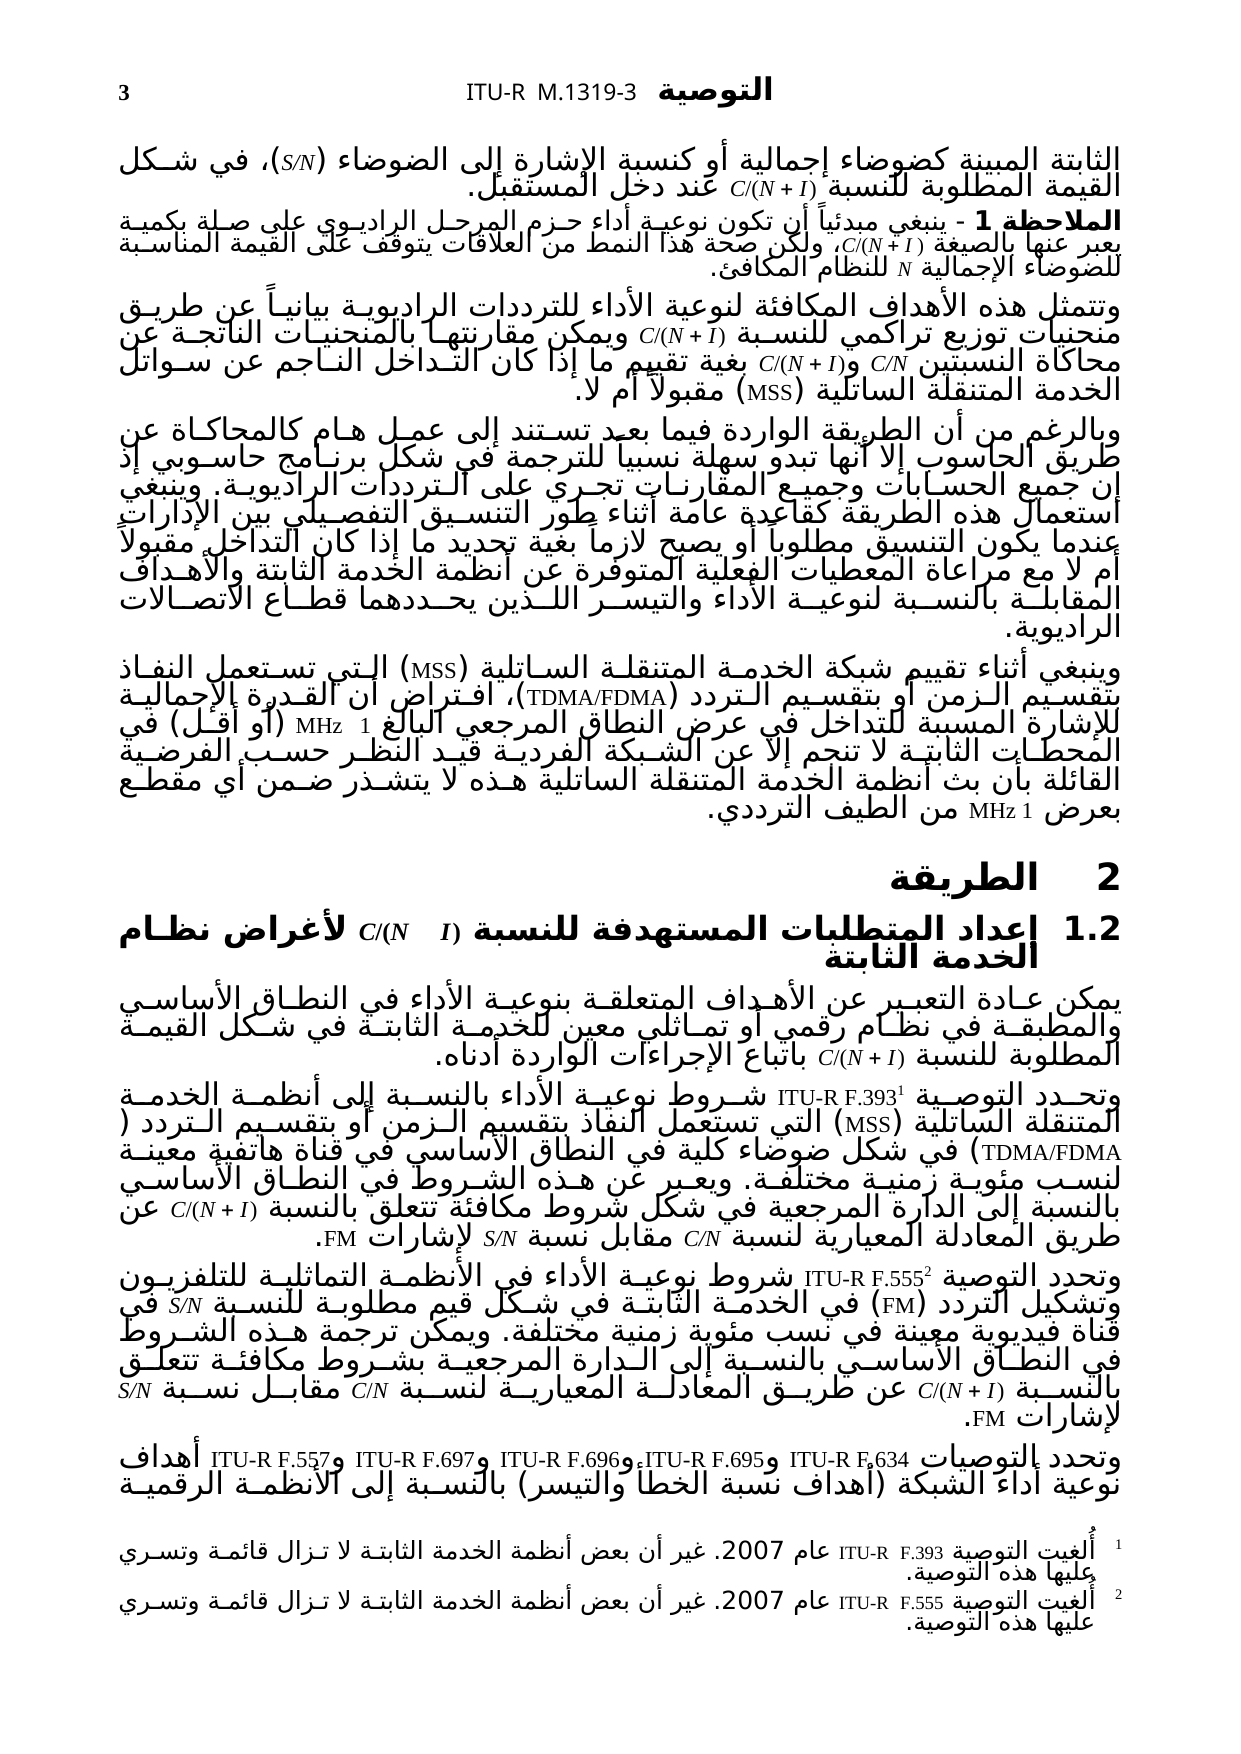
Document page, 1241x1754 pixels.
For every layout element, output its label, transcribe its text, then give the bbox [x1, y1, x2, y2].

text وتحدد التوصية ITU-R F.555 شروط نوعية الأداء في الأنظمة التماثلية للتلفزيون وتشكيل التردد (FM) في الخدمة الثابتة في شكل قيم مطلوبة للنسبة S/N في قناة فيديوية معينة في نسب مئوية زمنية مختلفة. ويمكن ترجمة هذه الشروط في النطاق الأساسي بالنسبة إلى الدارة المرجعية بشروط مكافئة تتعلق بالنسبة C/(N  I ) عن طريق المعادلة المعيارية لنسبة C/N مقابل نسبة S/N لإشارات FM. [118, 1264, 1122, 1434]
text الملاحظة 1 - ينبغي مبدئياً أن تكون نوعية أداء حزم المرحل الراديوي على صلة بكمية يعبر عنها بالصيغة C/(N  I )، ولكن صحة هذا النمط من العلاقات يتوقف على القيمة المناسبة للضوضاء الإجمالية N للنظام المكافئ. [118, 212, 1122, 283]
text وتتمثل هذه الأهداف المكافئة لنوعية الأداء للترددات الراديوية بيانياً عن طريق منحنيات توزيع تراكمي للنسبة C/(N  I ) ويمكن مقارنتها بالمنحنيات الناتجة عن محاكاة النسبتين C/N وC/(N  I ) بغية تقييم ما إذا كان التداخل الناجم عن سواتل الخدمة المتنقلة الساتلية (MSS) مقبولاً أم لا. [118, 293, 1122, 407]
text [118, 148, 1122, 204]
text وتحدد التوصية ITU-R F.393 شروط نوعية الأداء بالنسبة إلى أنظمة الخدمة المتنقلة الساتلية (MSS) التي تستعمل النفاذ بتقسيم الزمن أو بتقسيم التردد (TDMA/FDMA) في شكل ضوضاء كلية في النطاق الأساسي في قناة هاتفية معينة لنسب مئوية زمنية مختلفة. ويعبر عن هذه الشروط في النطاق الأساسي بالنسبة إلى الدارة المرجعية في شكل شروط مكافئة تتعلق بالنسبة C/(N  I ) عن طريق المعادلة المعيارية لنسبة C/N مقابل نسبة S/N لإشارات FM. [118, 1083, 1122, 1253]
subtitle 1.2 إعداد المتطلبات المستهدفة للنسبة C/(N  I ) لأغراض نظام الخدمة الثابتة [118, 916, 1122, 977]
subtitle 2 الطريقة [118, 863, 981, 897]
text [118, 1444, 1122, 1501]
subtitle 2 الطريقة [965, 863, 1122, 897]
text وينبغي أثناء تقييم شبكة الخدمة المتنقلة الساتلية (MSS) التي تستعمل النفاذ بتقسيم الزمن أو بتقسيم التردد (TDMA/FDMA)، افتراض أن القدرة الإجمالية للإشارة المسببة للتداخل في عرض النطاق المرجعي البالغ MHz 1 (أو أقل) في المحطات الثابتة لا تنجم إلا عن الشبكة الفردية قيد النظر حسب الفرضية القائلة بأن بث أنظمة الخدمة المتنقلة الساتلية هذه لا يتشذر ضمن أي مقطع بعرض MHz 1 من الطيف الترددي. [118, 655, 1122, 826]
text وبالرغم من أن الطريقة الواردة فيما بعد تستند إلى عمل هام كالمحاكاة عن طريق الحاسوب إلا أنها تبدو سهلة نسبياً للترجمة في شكل برنامج حاسوبي إذ إن جميع الحسابات وجميع المقارنات تجري على الترددات الراديوية. وينبغي استعمال هذه الطريقة كقاعدة عامة أثناء طور التنسيق التفصيلي بين الإدارات عندما يكون التنسيق مطلوباً أو يصبح لازماً بغية تحديد ما إذا كان التداخل مقبولاً أم لا مع مراعاة المعطيات الفعلية المتوفرة عن أنظمة الخدمة الثابتة والأهداف المقابلة بالنسبة لنوعية الأداء والتيسر اللذين يحددهما قطاع الاتصالات الراديوية. [118, 418, 1122, 645]
text يمكن عادة التعبير عن الأهداف المتعلقة بنوعية الأداء في النطاق الأساسي والمطبقة في نظام رقمي أو تماثلي معين للخدمة الثابتة في شكل القيمة المطلوبة للنسبة C/(N  I ) باتباع الإجراءات الواردة أدناه. [118, 987, 1122, 1072]
